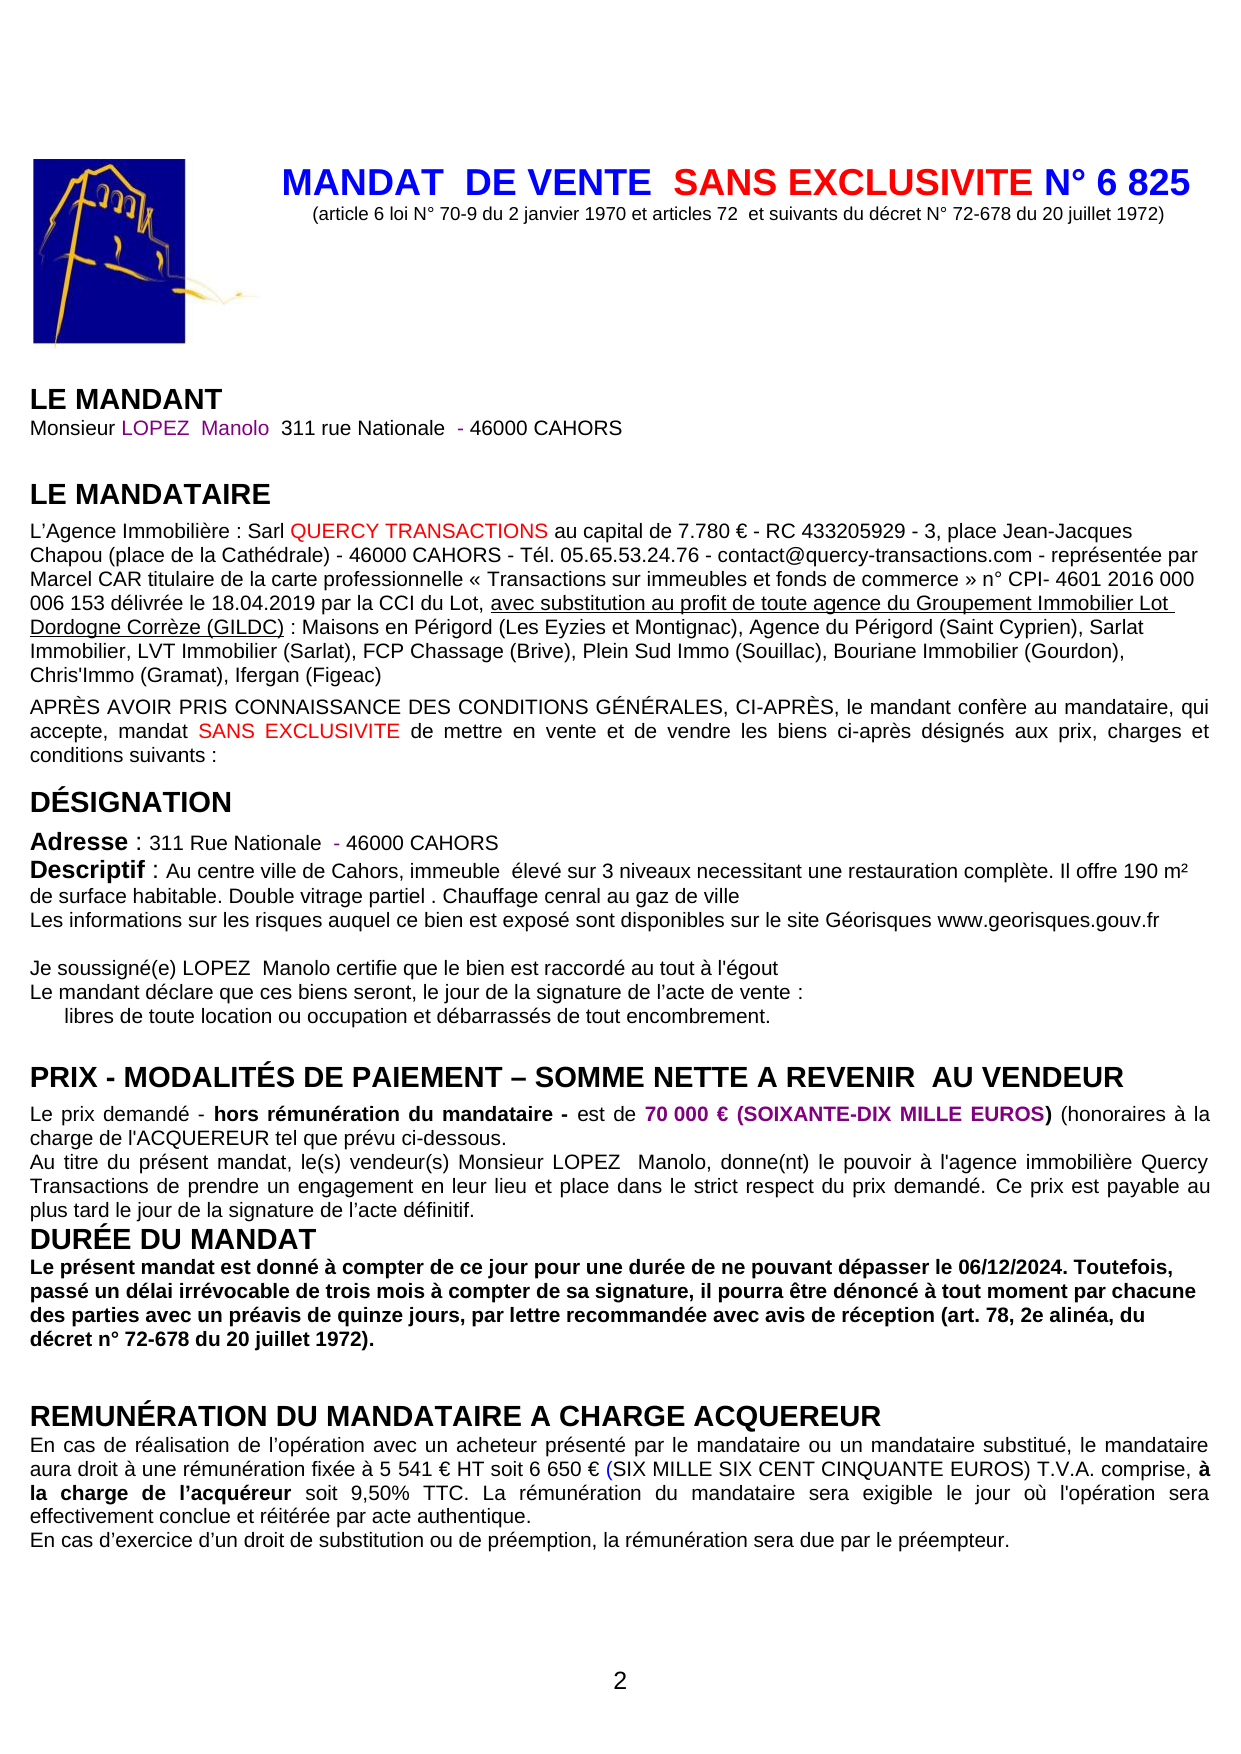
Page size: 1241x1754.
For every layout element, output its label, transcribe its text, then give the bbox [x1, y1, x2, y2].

text Au titre du présent mandat, le(s) vendeur(s) Monsieur LOPEZ Manolo, donne(nt) le pouvoir à l'agence immobilière Quercy Transactions de prendre un engagement en leur lieu et place dans le strict respect du prix demandé. Ce prix est payable au plus tard le jour de la signature de l’acte définitif. [29, 1150, 1211, 1222]
text Le prix demandé - hors rémunération du mandataire - est de 70 000 € (SOIXANTE-DIX MILLE EUROS) (honoraires à la charge de l'ACQUEREUR tel que prévu ci-dessous. [29, 1102, 1211, 1150]
text DURÉE DU MANDAT [29, 1222, 1211, 1255]
text En cas d’exercice d’un droit de substitution ou de préemption, la rémunération sera due par le préempteur. [29, 1528, 1211, 1552]
text LE MANDANT [29, 382, 1211, 416]
subtitle PRIX - MODALITÉS DE PAIEMENT – SOMME NETTE A REVENIR AU VENDEUR [29, 1060, 1211, 1093]
picture [33, 159, 261, 349]
text LE MANDATAIRE [29, 477, 1211, 510]
text L’Agence Immobilière : Sarl QUERCY TRANSACTIONS au capital de 7.780 € - RC 433205929 - 3, place Jean-Jacques Chapou (place de la Cathédrale) - 46000 CAHORS - Tél. 05.65.53.24.76 - contact@quercy-transactions.com - représentée par Marcel CAR titulaire de la carte professionnelle « Transactions sur immeubles et fonds de commerce » n° CPI- 4601 2016 000 006 153 délivrée le 18.04.2019 par la CCI du Lot, avec substitution au profit de toute agence du Groupement Immobilier Lot Dordogne Corrèze (GILDC) : Maisons en Périgord (Les Eyzies et Montignac), Agence du Périgord (Saint Cyprien), Sarlat Immobilier, LVT Immobilier (Sarlat), FCP Chassage (Brive), Plein Sud Immo (Souillac), Bouriane Immobilier (Gourdon), Chris'Immo (Gramat), Ifergan (Figeac) [29, 519, 1211, 686]
text libres de toute location ou occupation et débarrassés de tout encombrement. [29, 1004, 1211, 1028]
text REMUNÉRATION DU MANDATAIRE A CHARGE ACQUEREUR [29, 1399, 1211, 1432]
text APRÈS AVOIR PRIS CONNAISSANCE DES CONDITIONS GÉNÉRALES, CI-APRÈS, le mandant confère au mandataire, qui accepte, mandat SANS EXCLUSIVITE de mettre en vente et de vendre les biens ci-après désignés aux prix, charges et conditions suivants : [29, 695, 1211, 767]
text Les informations sur les risques auquel ce bien est exposé sont disponibles sur le site Géorisques www.georisques.gouv.fr [29, 908, 1211, 932]
text Je soussigné(e) LOPEZ Manolo certifie que le bien est raccordé au tout à l'égout [29, 956, 1211, 980]
subtitle DÉSIGNATION [29, 784, 1211, 818]
text Descriptif : Au centre ville de Cahors, immeuble élevé sur 3 niveaux necessitant une restauration complète. Il offre 190 m² de surface habitable. Double vitrage partiel . Chauffage cenral au gaz de ville [29, 855, 1211, 908]
text En cas de réalisation de l’opération avec un acheteur présenté par le mandataire ou un mandataire substitué, le mandataire aura droit à une rémunération fixée à 5 541 € HT soit 6 650 € (SIX MILLE SIX CENT CINQUANTE EUROS) T.V.A. comprise, à la charge de l’acquéreur soit 9,50% TTC. La rémunération du mandataire sera exigible le jour où l'opération sera effectivement conclue et réitérée par acte authentique. [29, 1432, 1211, 1528]
text Adresse : 311 Rue Nationale - 46000 CAHORS [29, 826, 1211, 855]
text Monsieur LOPEZ Manolo 311 rue Nationale - 46000 CAHORS [29, 416, 1211, 440]
table_header MANDAT DE VENTE SANS EXCLUSIVITE N° 6 825 (article 6 loi N° 70-9 du 2 janvier 1970 et articles 72 et suivants du décret N° 72-678 du 20 juillet 1972) [261, 160, 1211, 349]
text Le présent mandat est donné à compter de ce jour pour une durée de ne pouvant dépasser le 06/12/2024. Toutefois, passé un délai irrévocable de trois mois à compter de sa signature, il pourra être dénoncé à tout moment par chacune des parties avec un préavis de quinze jours, par lettre recommandée avec avis de réception (art. 78, 2e alinéa, du décret n° 72-678 du 20 juillet 1972). [29, 1255, 1211, 1351]
text Le mandant déclare que ces biens seront, le jour de la signature de l’acte de vente : [29, 980, 1211, 1004]
